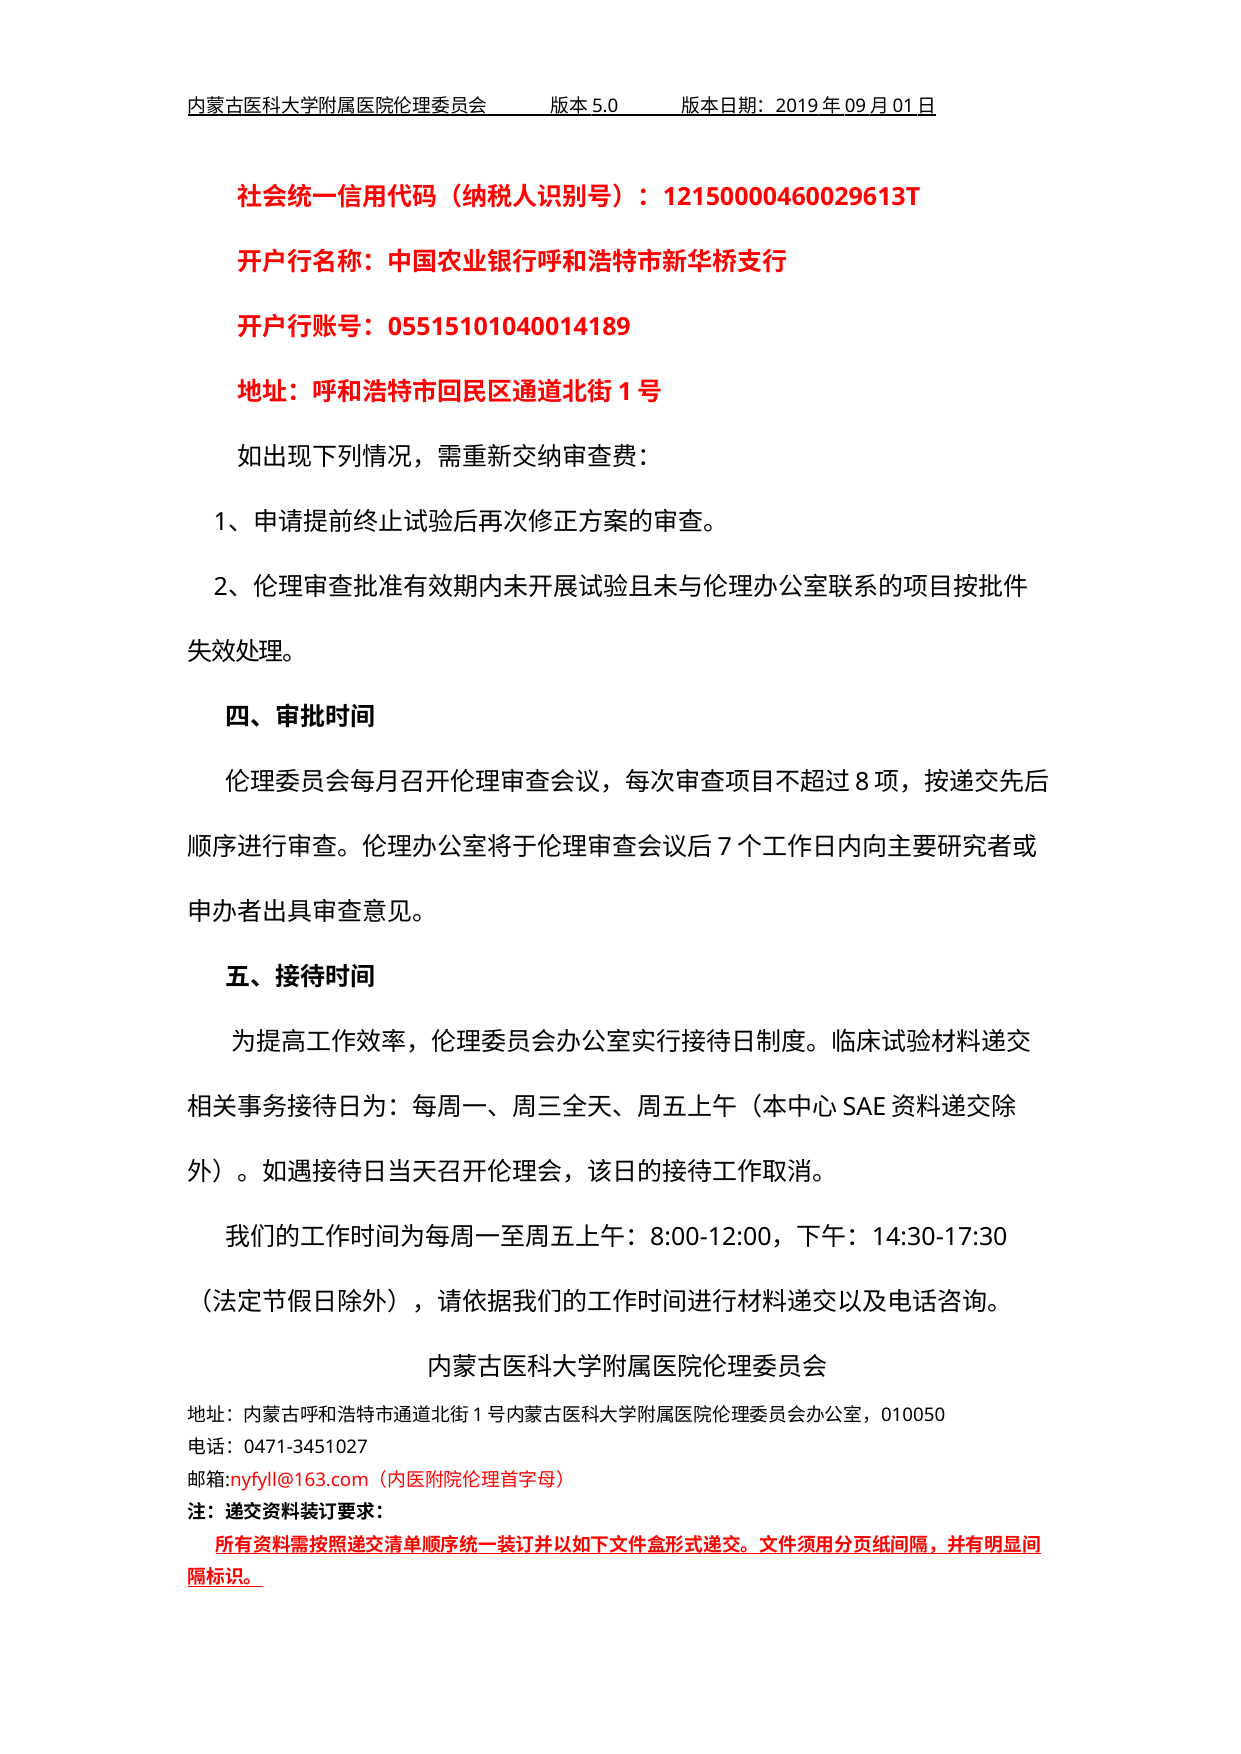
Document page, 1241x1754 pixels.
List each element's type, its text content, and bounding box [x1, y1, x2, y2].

text 地址：内蒙古呼和浩特市通道北街1号内蒙古医科大学附属医院伦理委员会办公室，010050 [187, 1397, 1053, 1429]
text 所有资料需按照递交清单顺序统一装订并以如下文件盒形式递交。文件须用分页纸间隔，并有明显间隔标识。 [187, 1527, 1053, 1592]
text 为提高工作效率，伦理委员会办公室实行接待日制度。临床试验材料递交相关事务接待日为：每周一、周三全天、周五上午（本中心SAE资料递交除外）。如遇接待日当天召开伦理会，该日的接待工作取消。 [187, 1007, 1053, 1202]
text 四、审批时间 [187, 682, 1053, 747]
text 注：递交资料装订要求： [187, 1494, 1053, 1527]
text 开户行名称：中国农业银行呼和浩特市新华桥支行 [187, 227, 1053, 292]
text 电话：0471-3451027 [187, 1429, 1053, 1462]
text 邮箱:nyfyll@163.com（内医附院伦理首字母） [187, 1462, 1053, 1494]
text 我们的工作时间为每周一至周五上午：8:00-12:00，下午：14:30-17:30（法定节假日除外），请依据我们的工作时间进行材料递交以及电话咨询。 内蒙古医科大学附属医院伦理委员会 [187, 1202, 1053, 1397]
text 社会统一信用代码（纳税人识别号）：12150000460029613T [187, 162, 1053, 227]
text 五、接待时间 [187, 942, 1053, 1007]
text 开户行账号：05515101040014189 [187, 292, 1053, 357]
text 地址：呼和浩特市回民区通道北街1号 [187, 357, 1053, 422]
text 如出现下列情况，需重新交纳审查费： 1、申请提前终止试验后再次修正方案的审查。 2、伦理审查批准有效期内未开展试验且未与伦理办公室联系的项目按批件失效处理。 [187, 422, 1053, 682]
text 伦理委员会每月召开伦理审查会议，每次审查项目不超过8项，按递交先后顺序进行审查。伦理办公室将于伦理审查会议后7个工作日内向主要研究者或申办者出具审查意见。 [187, 747, 1053, 942]
